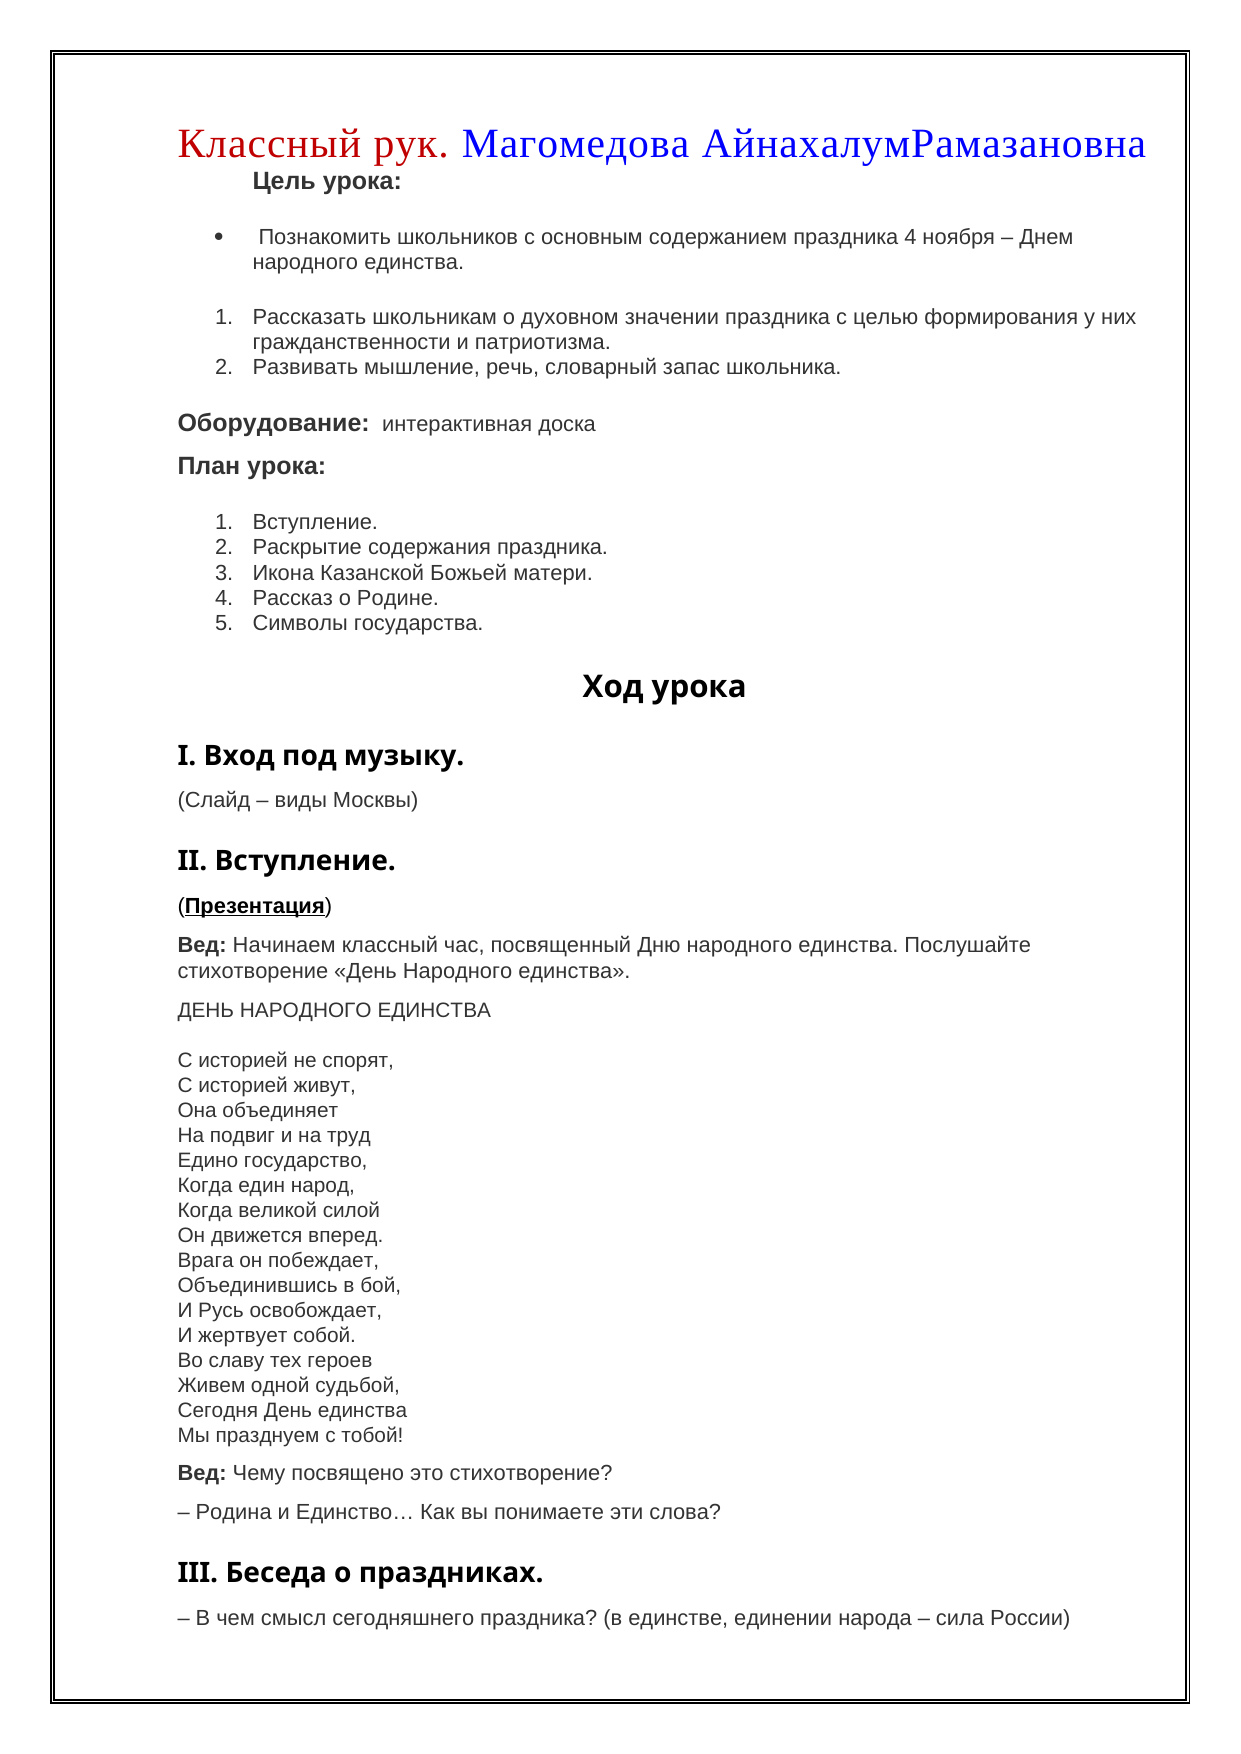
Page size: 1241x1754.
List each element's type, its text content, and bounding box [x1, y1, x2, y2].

list Развивать мышление, речь, словарный запас школьника. [215, 354, 1152, 379]
text (Презентация) [177, 893, 1152, 918]
text – Родина и Единство… Как вы понимаете эти слова? [177, 1499, 1152, 1524]
list Вступление. [215, 509, 1152, 534]
text (Слайд – виды Москвы) [177, 787, 1152, 813]
text ДЕНЬ НАРОДНОГО ЕДИНСТВА С историей не спорят, С историей живут, Она объединяет На подвиг и на труд Едино государство, Когда един народ, Когда великой силой Он движется вперед. Врага он побеждает, Объединившись в бой, И Русь освобождает, И жертвует собой. Во славу тех героев Живем одной судьбой, Сегодня День единства Мы празднуем с тобой! [177, 997, 1152, 1447]
text Классный рук. Магомедова АйнахалумРамазановна [177, 118, 1152, 166]
list Познакомить школьников с основным содержанием праздника 4 ноября – Днем народного единства. [215, 224, 1152, 274]
text Ход урока [177, 664, 1152, 707]
text Вед: Начинаем классный час, посвященный Дню народного единства. Послушайте стихотворение «День Народного единства». [177, 932, 1152, 983]
list Цель урока: [252, 166, 1152, 195]
text – В чем смысл сегодняшнего праздника? (в единстве, единении народа – сила России) [177, 1604, 1152, 1629]
list Икона Казанской Божьей матери. [215, 559, 1152, 585]
list Рассказать школьникам о духовном значении праздника с целью формирования у них гражданственности и патриотизма. [215, 303, 1152, 354]
list Символы государства. [215, 610, 1152, 635]
text Вед: Чему посвящено это стихотворение? [177, 1459, 1152, 1484]
list Рассказ о Родине. [215, 585, 1152, 610]
text План урока: [177, 451, 1152, 480]
text III. Беседа о праздниках. [177, 1552, 1152, 1590]
text I. Вход под музыку. [177, 735, 1152, 773]
list Раскрытие содержания праздника. [215, 534, 1152, 559]
text II. Вступление. [177, 841, 1152, 879]
text Оборудование: интерактивная доска [177, 408, 1152, 437]
